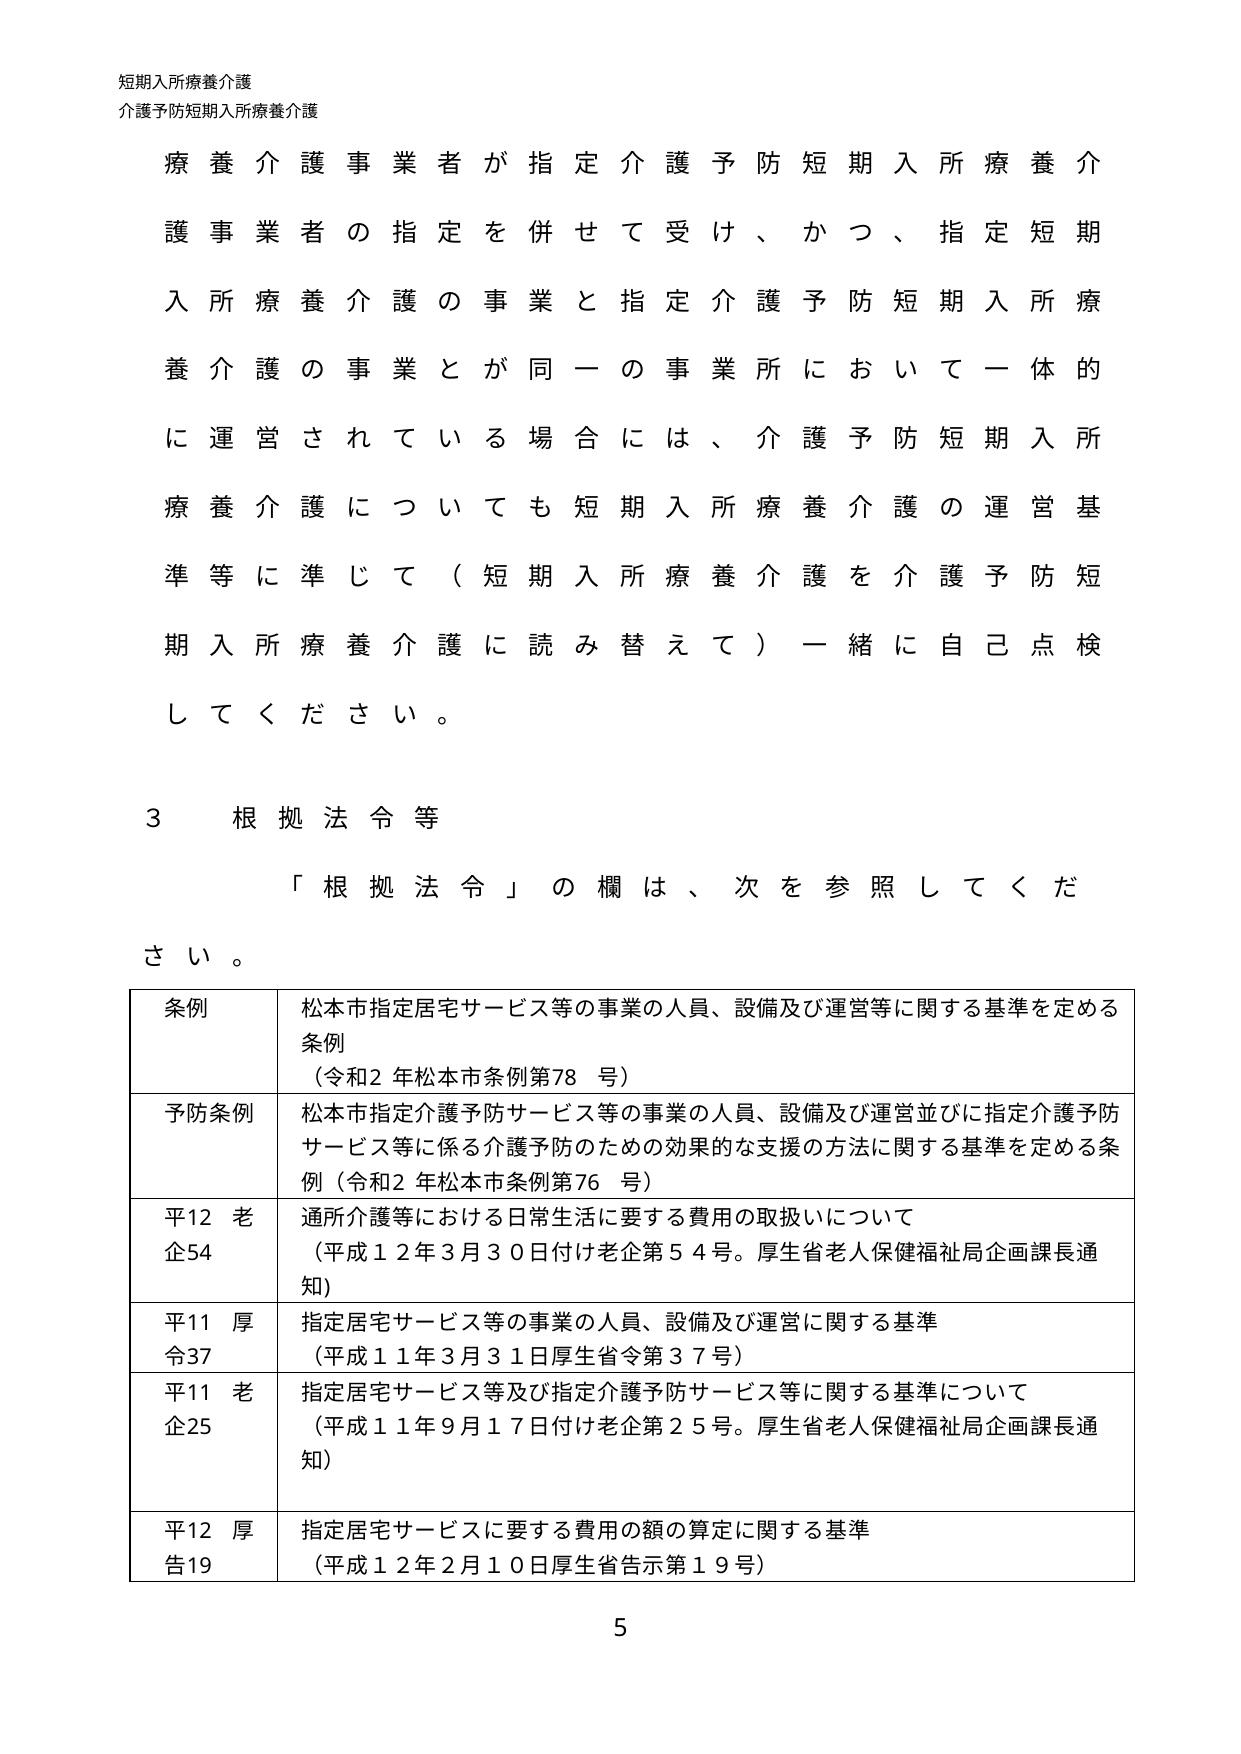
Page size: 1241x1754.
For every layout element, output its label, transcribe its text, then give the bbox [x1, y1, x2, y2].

table_cell 指定居宅サービス等及び指定介護予防サービス等に関する基準について （平成１１年９月１７日付け老企第２５号。厚生省老人保健福祉局企画課長通知） [278, 1373, 1134, 1511]
table_cell 平11老企25 [131, 1373, 277, 1511]
table_header 条例 [131, 990, 277, 1093]
table_cell 平12厚告19 [131, 1512, 277, 1581]
table_cell 平11厚令37 [131, 1303, 277, 1372]
table_header 松本市指定居宅サービス等の事業の人員、設備及び運営等に関する基準を定める条例 （令和2年松本市条例第78号） [278, 990, 1134, 1093]
table_cell 平12老企54 [131, 1199, 277, 1302]
table_cell 通所介護等における日常生活に要する費用の取扱いについて （平成１２年３月３０日付け老企第５４号。厚生省老人保健福祉局企画課長通知) [278, 1199, 1134, 1302]
table_cell 指定居宅サービスに要する費用の額の算定に関する基準 （平成１２年２月１０日厚生省告示第１９号） [278, 1512, 1134, 1581]
table_cell 指定居宅サービス等の事業の人員、設備及び運営に関する基準 （平成１１年３月３１日厚生省令第３７号） [278, 1303, 1134, 1372]
text 「根拠法令」の欄は、次を参照してください。 [122, 851, 1122, 989]
table_cell 予防条例 [131, 1094, 277, 1198]
text ３ 根拠法令等 [122, 782, 1122, 851]
table_cell 松本市指定介護予防サービス等の事業の人員、設備及び運営並びに指定介護予防サービス等に係る介護予防のための効果的な支援の方法に関する基準を定める条例（令和2年松本市条例第76号） [278, 1094, 1134, 1198]
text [118, 127, 1122, 747]
